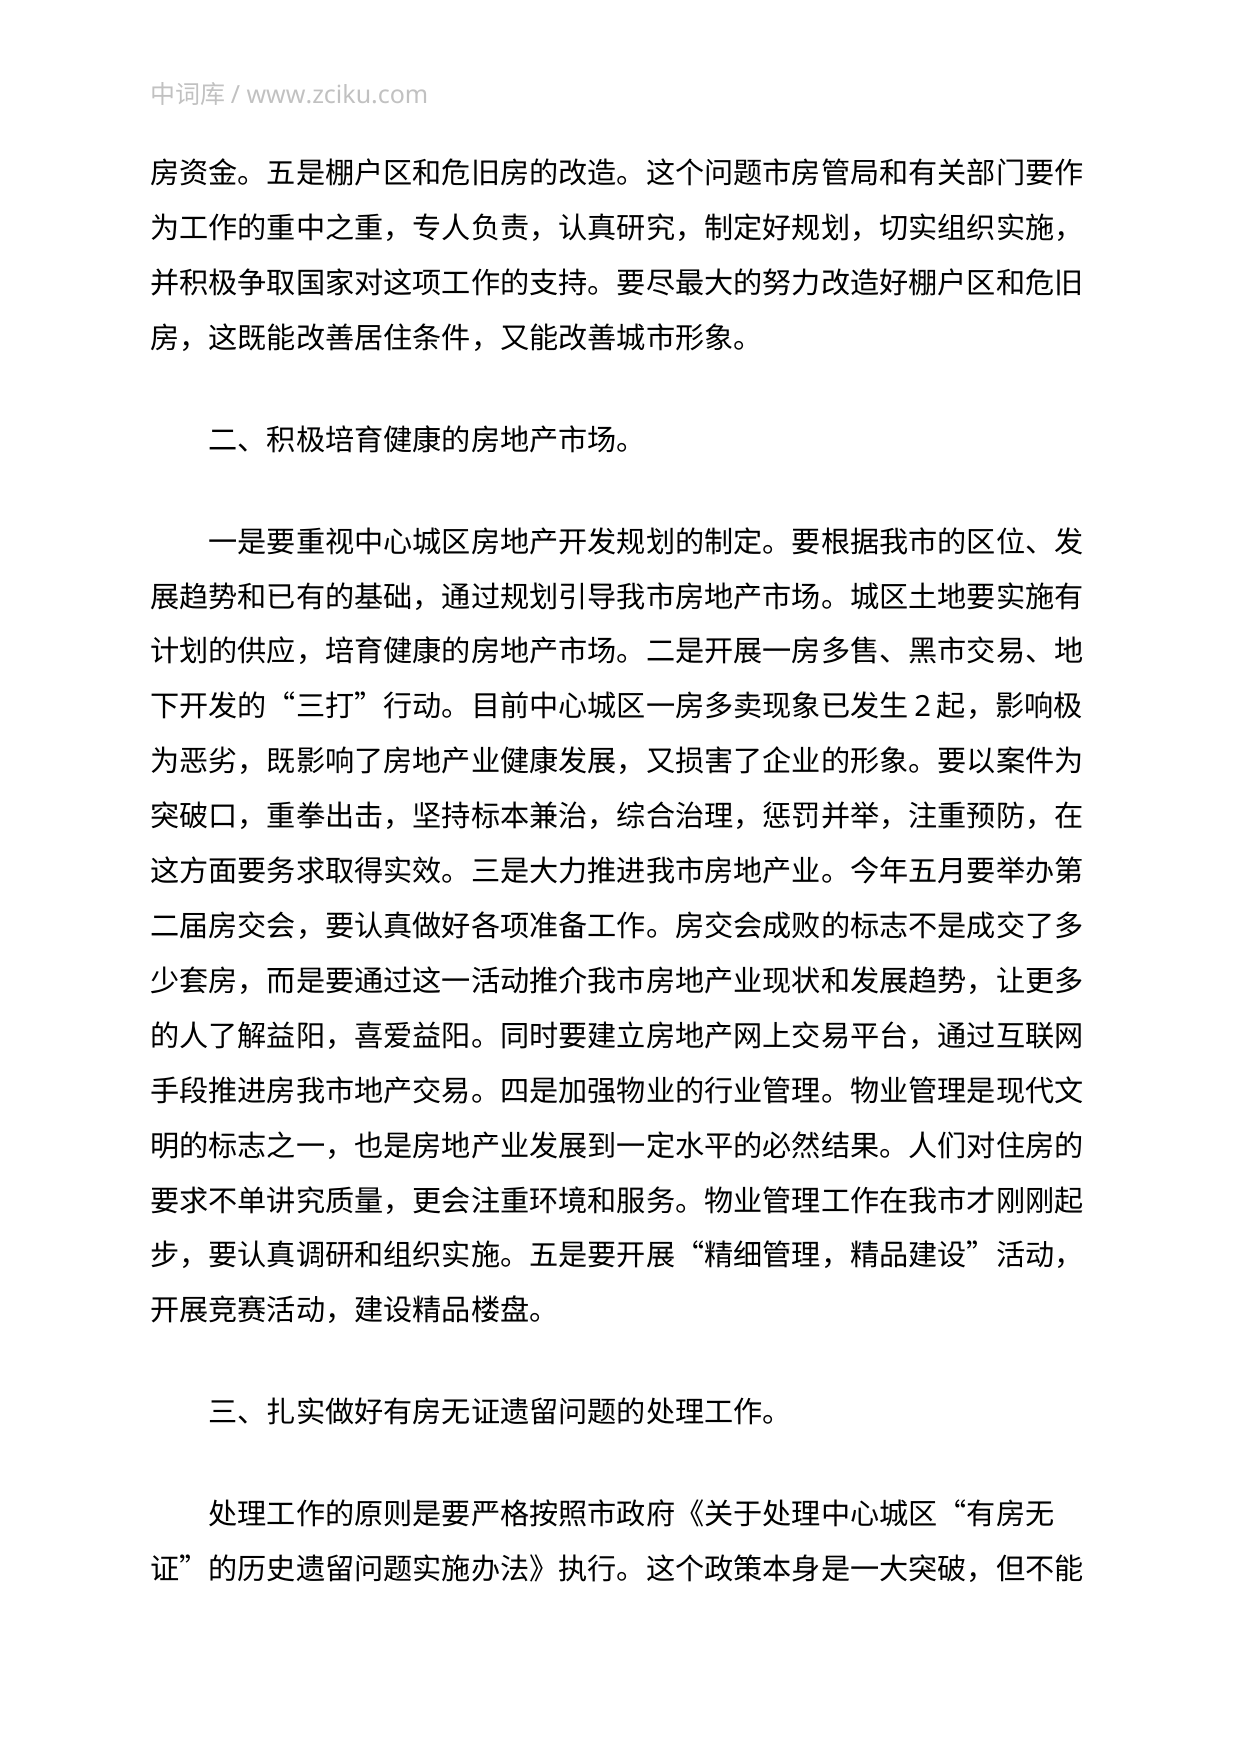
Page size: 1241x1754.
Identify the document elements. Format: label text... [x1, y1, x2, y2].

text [150, 150, 1090, 357]
text 三、扎实做好有房无证遗留问题的处理工作。 [150, 1389, 1090, 1431]
text 一是要重视中心城区房地产开发规划的制定。要根据我市的区位、发展趋势和已有的基础，通过规划引导我市房地产市场。城区土地要实施有计划的供应，培育健康的房地产市场。二是开展一房多售、黑市交易、地下开发的“三打”行动。目前中心城区一房多卖现象已发生2起，影响极为恶劣，既影响了房地产业健康发展，又损害了企业的形象。要以案件为突破口，重拳出击，坚持标本兼治，综合治理，惩罚并举，注重预防，在这方面要务求取得实效。三是大力推进我市房地产业。今年五月要举办第二届房交会，要认真做好各项准备工作。房交会成败的标志不是成交了多少套房，而是要通过这一活动推介我市房地产业现状和发展趋势，让更多的人了解益阳，喜爱益阳。同时要建立房地产网上交易平台，通过互联网手段推进房我市地产交易。四是加强物业的行业管理。物业管理是现代文明的标志之一，也是房地产业发展到一定水平的必然结果。人们对住房的要求不单讲究质量，更会注重环境和服务。物业管理工作在我市才刚刚起步，要认真调研和组织实施。五是要开展“精细管理，精品建设”活动，开展竞赛活动，建设精品楼盘。 [150, 518, 1090, 1329]
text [150, 1490, 1090, 1588]
text 二、积极培育健康的房地产市场。 [150, 416, 1090, 459]
